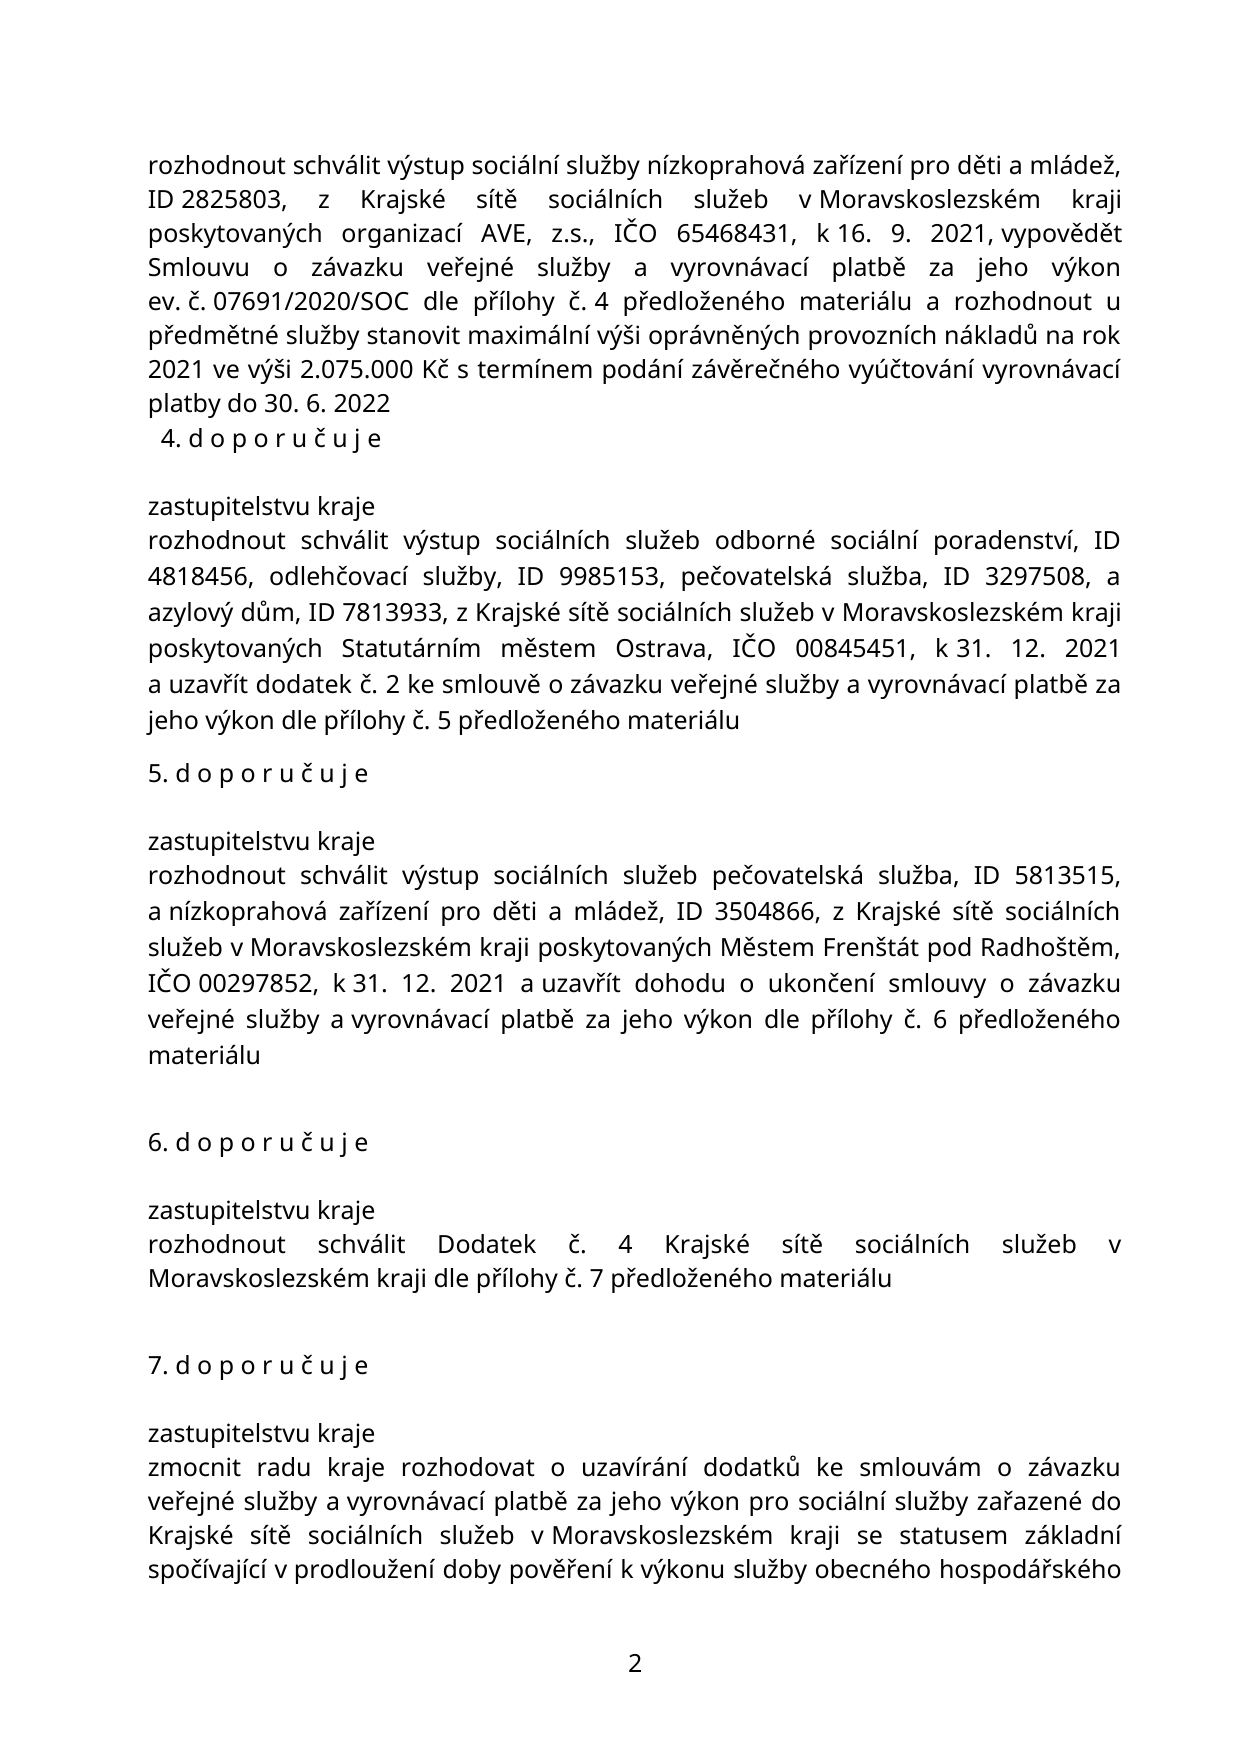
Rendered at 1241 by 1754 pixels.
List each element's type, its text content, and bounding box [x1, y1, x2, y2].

text 5. d o p o r u č u j e [148, 755, 1122, 789]
text zastupitelstvu kraje [148, 823, 1122, 857]
text rozhodnout schválit Dodatek č. 4 Krajské sítě sociálních služeb v Moravskoslezském kraji dle přílohy č. 7 předloženého materiálu [148, 1227, 1122, 1295]
text rozhodnout schválit výstup sociálních služeb odborné sociální poradenství, ID 4818456, odlehčovací služby, ID 9985153, pečovatelská služba, ID 3297508, a azylový dům, ID 7813933, z Krajské sítě sociálních služeb v Moravskoslezském kraji poskytovaných Statutárním městem Ostrava, IČO 00845451, k 31. 12. 2021 a uzavřít dodatek č. 2 ke smlouvě o závazku veřejné služby a vyrovnávací platbě za jeho výkon dle přílohy č. 5 předloženého materiálu [148, 522, 1122, 737]
text rozhodnout schválit výstup sociálních služeb pečovatelská služba, ID 5813515, a nízkoprahová zařízení pro děti a mládež, ID 3504866, z Krajské sítě sociálních služeb v Moravskoslezském kraji poskytovaných Městem Frenštát pod Radhoštěm, IČO 00297852, k 31. 12. 2021 a uzavřít dohodu o ukončení smlouvy o závazku veřejné služby a vyrovnávací platbě za jeho výkon dle přílohy č. 6 předloženého materiálu [148, 857, 1122, 1072]
text rozhodnout schválit výstup sociální služby nízkoprahová zařízení pro děti a mládež, ID 2825803, z Krajské sítě sociálních služeb v Moravskoslezském kraji poskytovaných organizací AVE, z.s., IČO 65468431, k 16. 9. 2021, vypovědět Smlouvu o závazku veřejné služby a vyrovnávací platbě za jeho výkon ev. č. 07691/2020/SOC dle přílohy č. 4 předloženého materiálu a rozhodnout u předmětné služby stanovit maximální výši oprávněných provozních nákladů na rok 2021 ve výši 2.075.000 Kč s termínem podání závěrečného vyúčtování vyrovnávací platby do 30. 6. 2022 [148, 148, 1122, 420]
text 6. d o p o r u č u j e [148, 1124, 1122, 1158]
text 4. d o p o r u č u j e [148, 420, 1122, 454]
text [148, 1450, 1122, 1586]
text zastupitelstvu kraje [148, 488, 1122, 522]
text zastupitelstvu kraje [148, 1193, 1122, 1227]
text zastupitelstvu kraje [148, 1416, 1122, 1450]
text 7. d o p o r u č u j e [148, 1347, 1122, 1382]
